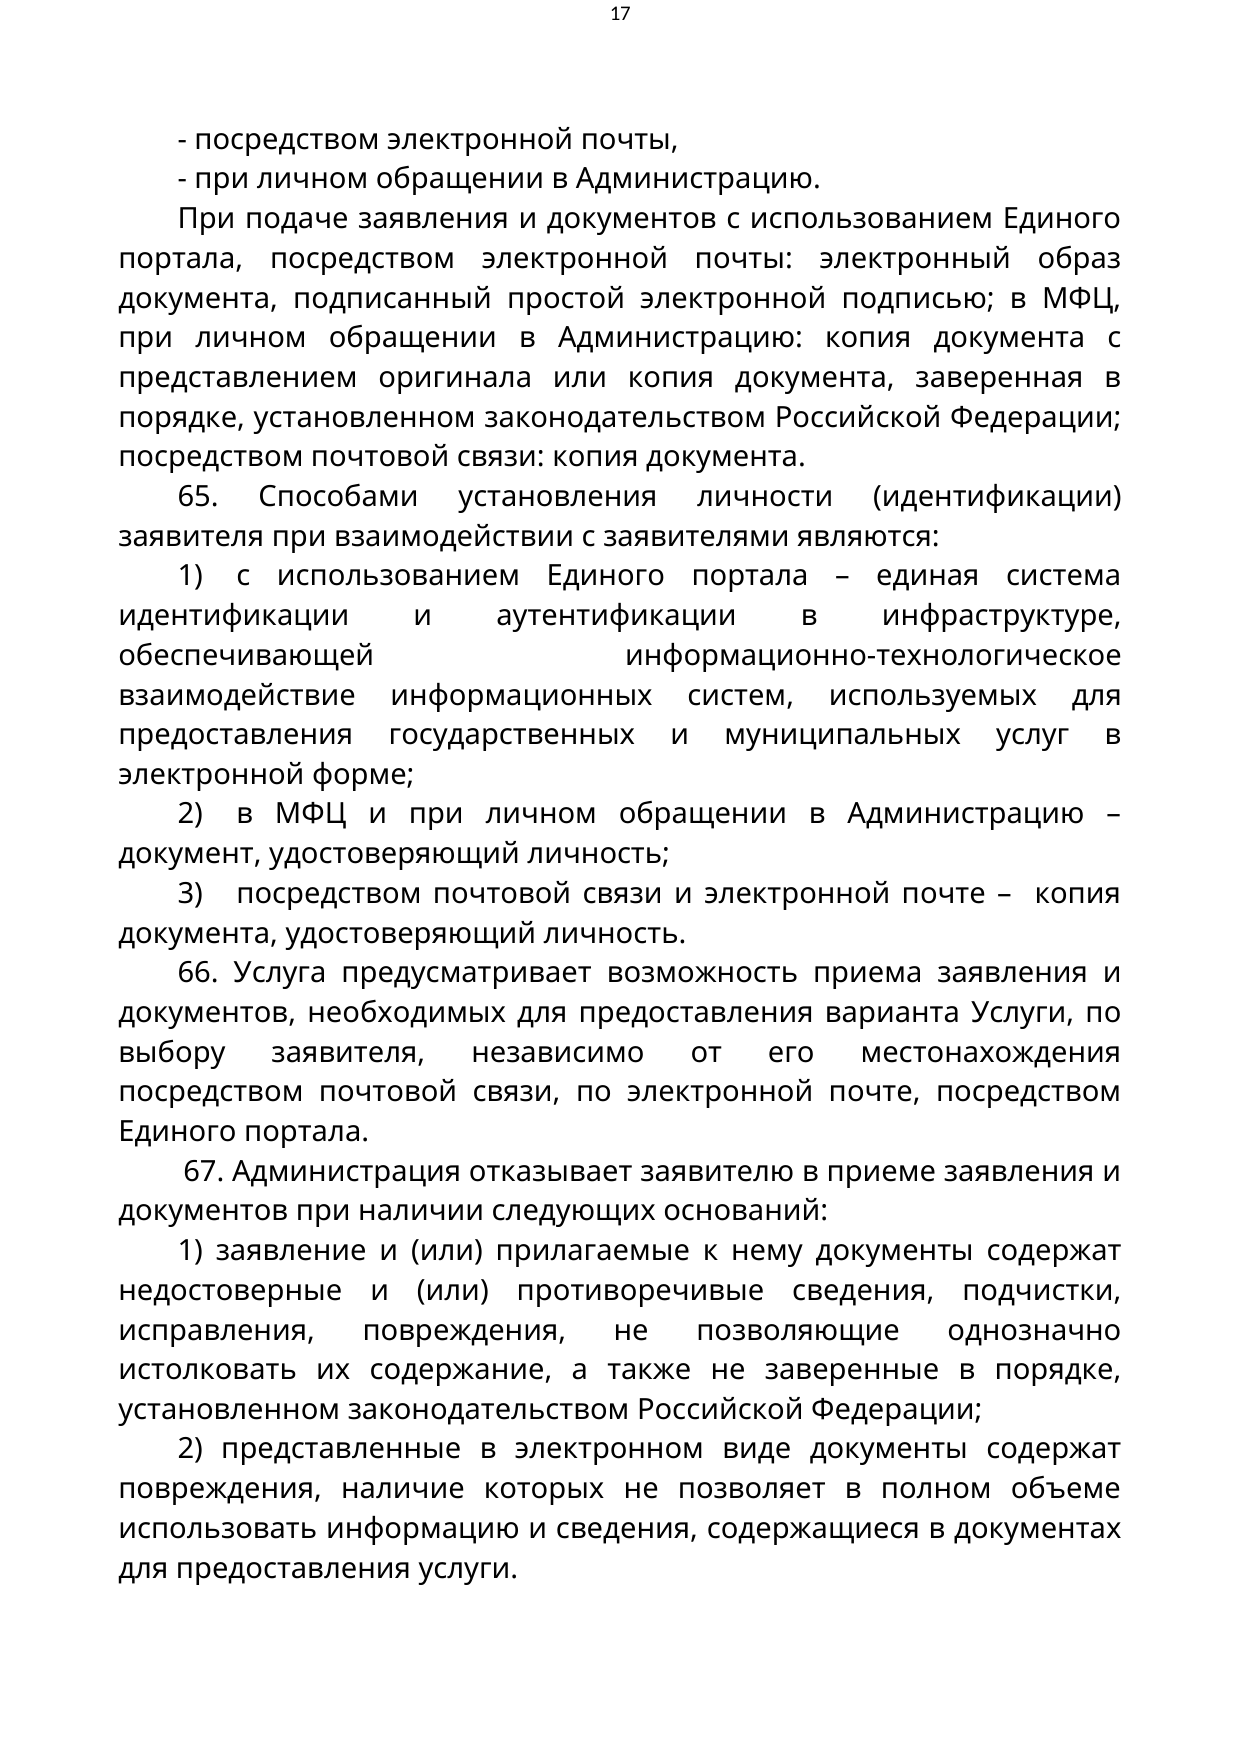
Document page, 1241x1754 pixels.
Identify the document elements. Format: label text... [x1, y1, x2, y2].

text - при личном обращении в Администрацию. [118, 158, 1122, 197]
text 2) представленные в электронном виде документы содержат повреждения, наличие которых не позволяет в полном объеме использовать информацию и сведения, содержащиеся в документах для предоставления услуги. [118, 1428, 1122, 1587]
list в МФЦ и при личном обращении в Администрацию – документ, удостоверяющий личность; [118, 793, 1122, 872]
text 67. Администрация отказывает заявителю в приеме заявления и документов при наличии следующих оснований: [118, 1150, 1122, 1229]
text 66. Услуга предусматривает возможность приема заявления и документов, необходимых для предоставления варианта Услуги, по выбору заявителя, независимо от его местонахождения посредством почтовой связи, по электронной почте, посредством Единого портала. [118, 952, 1122, 1150]
list посредством почтовой связи и электронной почте – копия документа, удостоверяющий личность. [118, 872, 1122, 952]
text При подаче заявления и документов с использованием Единого портала, посредством электронной почты: электронный образ документа, подписанный простой электронной подписью; в МФЦ, при личном обращении в Администрацию: копия документа с представлением оригинала или копия документа, заверенная в порядке, установленном законодательством Российской Федерации; посредством почтовой связи: копия документа. [118, 197, 1122, 475]
text 65. Способами установления личности (идентификации) заявителя при взаимодействии с заявителями являются: [118, 475, 1122, 555]
text - посредством электронной почты, [118, 118, 1122, 158]
list с использованием Единого портала – единая система идентификации и аутентификации в инфраструктуре, обеспечивающей информационно-технологическое взаимодействие информационных систем, используемых для предоставления государственных и муниципальных услуг в электронной форме; [118, 555, 1122, 793]
text 1) заявление и (или) прилагаемые к нему документы содержат недостоверные и (или) противоречивые сведения, подчистки, исправления, повреждения, не позволяющие однозначно истолковать их содержание, а также не заверенные в порядке, установленном законодательством Российской Федерации; [118, 1229, 1122, 1428]
